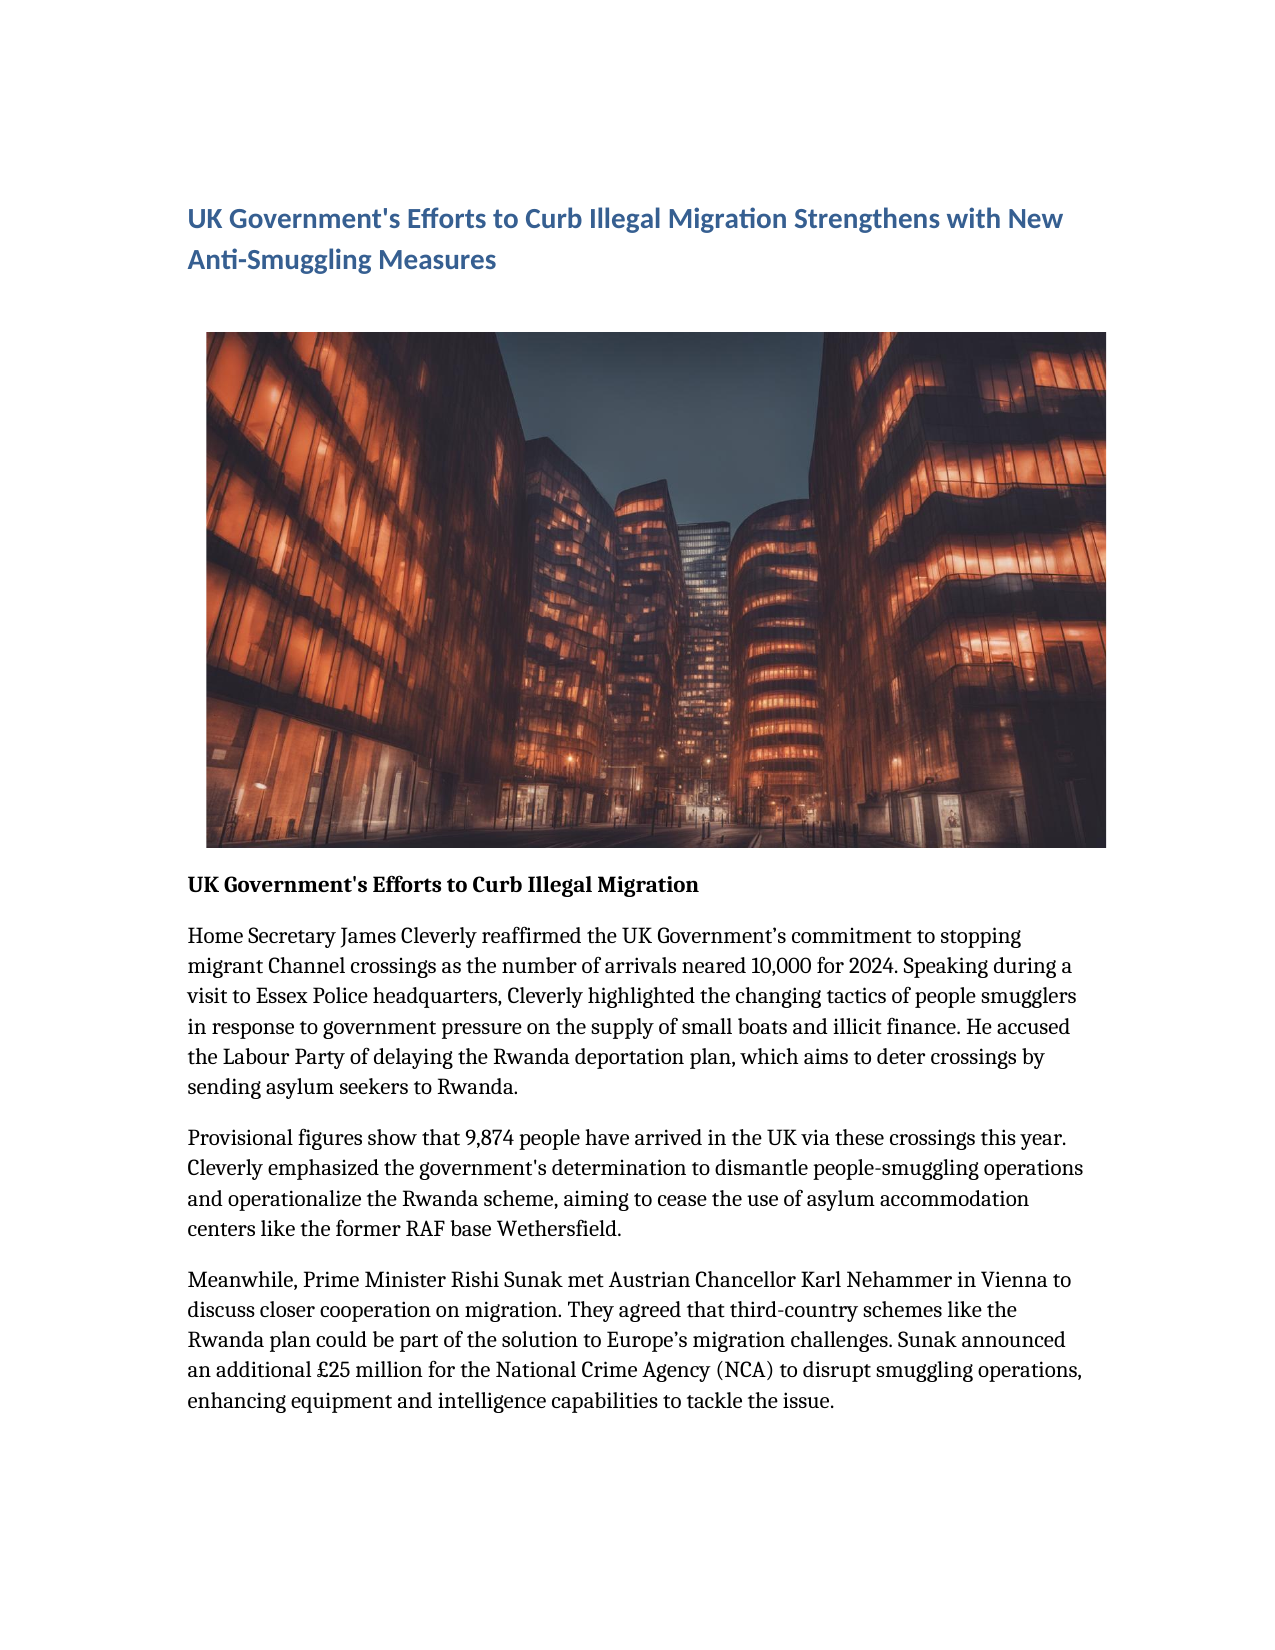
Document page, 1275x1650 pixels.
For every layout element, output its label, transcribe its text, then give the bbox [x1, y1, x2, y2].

text Home Secretary James Cleverly reaffirmed the UK Government’s commitment to stopping migrant Channel crossings as the number of arrivals neared 10,000 for 2024. Speaking during a visit to Essex Police headquarters, Cleverly highlighted the changing tactics of people smugglers in response to government pressure on the supply of small boats and illicit finance. He accused the Labour Party of delaying the Rwanda deportation plan, which aims to deter crossings by sending asylum seekers to Rwanda. [187, 923, 1087, 1100]
subtitle UK Government's Efforts to Curb Illegal Migration Strengthens with New Anti-Smuggling Measures [187, 200, 1087, 277]
picture [206, 332, 1107, 848]
text Provisional figures show that 9,874 people have arrived in the UK via these crossings this year. Cleverly emphasized the government's determination to dismantle people-smuggling operations and operationalize the Rwanda scheme, aiming to cease the use of asylum accommodation centers like the former RAF base Wethersfield. [187, 1125, 1087, 1242]
text Meanwhile, Prime Minister Rishi Sunak met Austrian Chancellor Karl Nehammer in Vienna to discuss closer cooperation on migration. They agreed that third-country schemes like the Rwanda plan could be part of the solution to Europe’s migration challenges. Sunak announced an additional £25 million for the National Crime Agency (NCA) to disrupt smuggling operations, enhancing equipment and intelligence capabilities to tackle the issue. [187, 1267, 1087, 1414]
text UK Government's Efforts to Curb Illegal Migration [187, 872, 1087, 898]
